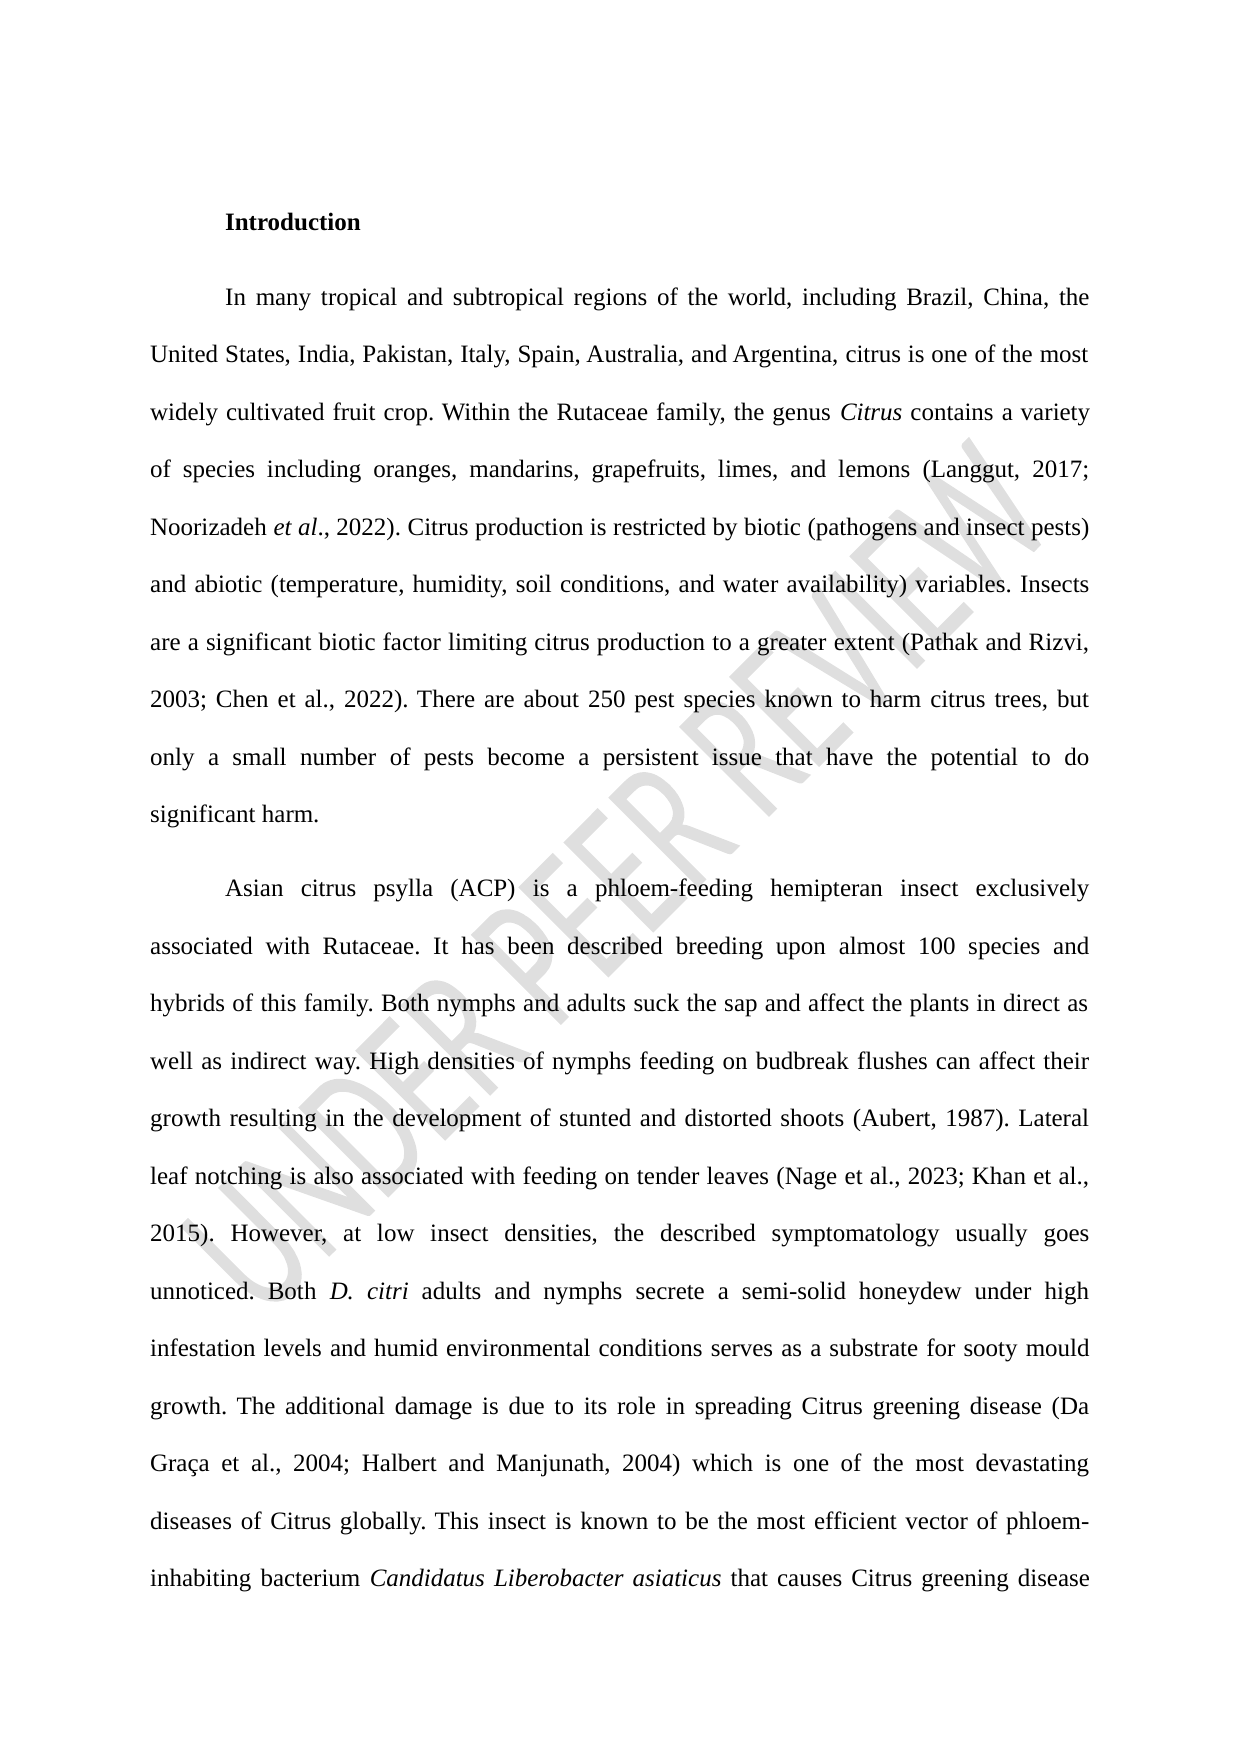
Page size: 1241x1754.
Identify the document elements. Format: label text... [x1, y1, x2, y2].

text Introduction [150, 207, 1090, 236]
text In many tropical and subtropical regions of the world, including Brazil, China, the United States, India, Pakistan, Italy, Spain, Australia, and Argentina, citrus is one of the most widely cultivated fruit crop. Within the Rutaceae family, the genus Citrus contains a variety of species including oranges, mandarins, grapefruits, limes, and lemons (Langgut, 2017; Noorizadeh et al., 2022). Citrus production is restricted by biotic (pathogens and insect pests) and abiotic (temperature, humidity, soil conditions, and water availability) variables. Insects are a significant biotic factor limiting citrus production to a greater extent (Pathak and Rizvi, 2003; Chen et al., 2022). There are about 250 pest species known to harm citrus trees, but only a small number of pests become a persistent issue that have the potential to do significant harm. [150, 282, 1090, 828]
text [150, 873, 1090, 1592]
